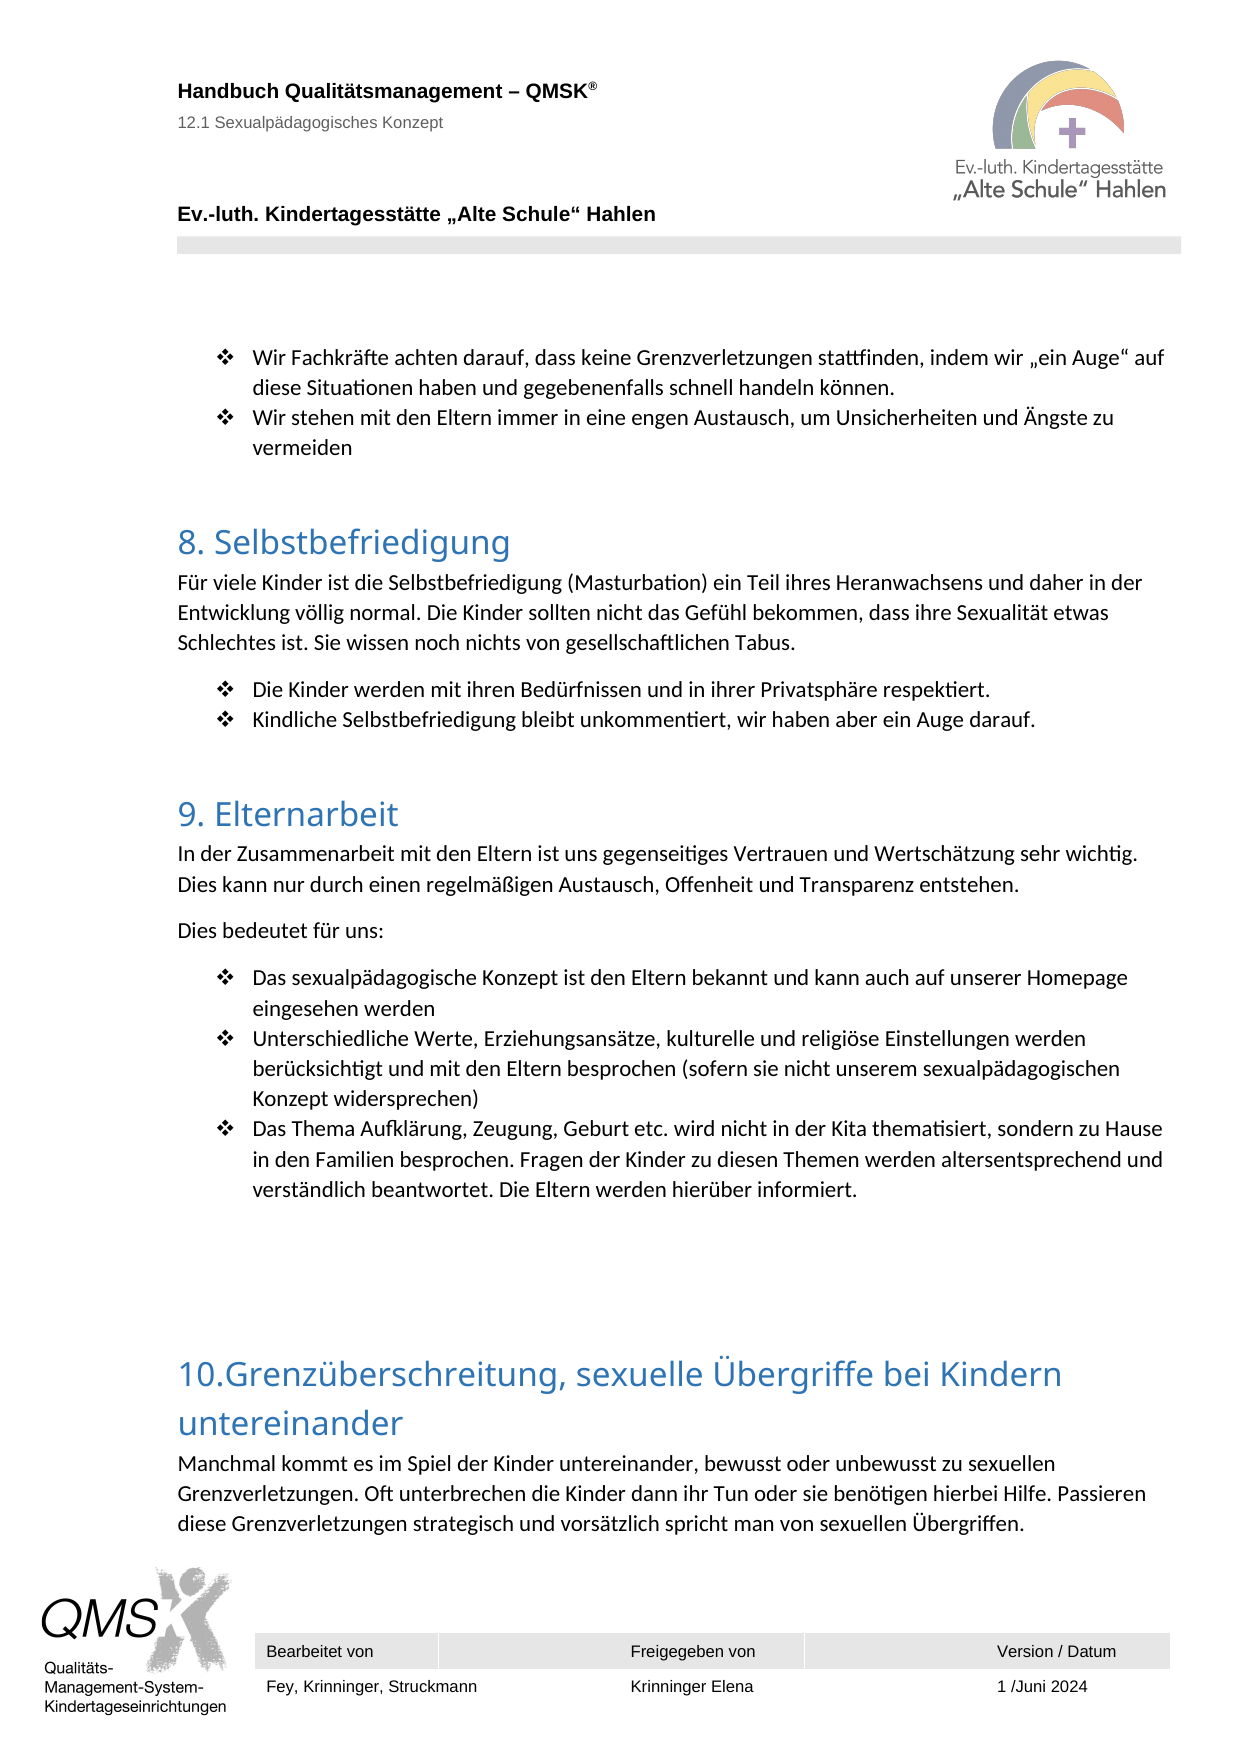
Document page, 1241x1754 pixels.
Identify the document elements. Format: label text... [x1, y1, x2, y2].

list Wir stehen mit den Eltern immer in eine engen Austausch, um Unsicherheiten und Ängste zu vermeiden [215, 403, 1181, 461]
list Wir Fachkräfte achten darauf, dass keine Grenzverletzungen stattfinden, indem wir „ein Auge“ auf diese Situationen haben und gegebenenfalls schnell handeln können. [215, 343, 1181, 401]
text 8. Selbstbefriedigung [177, 519, 1181, 564]
picture [933, 41, 1182, 219]
list Die Kinder werden mit ihren Bedürfnissen und in ihrer Privatsphäre respektiert. [215, 675, 1181, 703]
list Kindliche Selbstbefriedigung bleibt unkommentiert, wir haben aber ein Auge darauf. [215, 705, 1181, 733]
picture [41, 1565, 233, 1716]
text Dies bedeutet für uns: [177, 917, 1181, 944]
text 10.Grenzüberschreitung, sexuelle Übergriffe bei Kindern untereinander [177, 1351, 1181, 1445]
list Das sexualpädagogische Konzept ist den Eltern bekannt und kann auch auf unserer Homepage eingesehen werden [215, 963, 1181, 1022]
text Für viele Kinder ist die Selbstbefriedigung (Masturbation) ein Teil ihres Heranwachsens und daher in der Entwicklung völlig normal. Die Kinder sollten nicht das Gefühl bekommen, dass ihre Sexualität etwas Schlechtes ist. Sie wissen noch nichts von gesellschaftlichen Tabus. [177, 568, 1181, 656]
text 9. Elternarbeit [177, 791, 1181, 836]
list Das Thema Aufklärung, Zeugung, Geburt etc. wird nicht in der Kita thematisiert, sondern zu Hause in den Familien besprochen. Fragen der Kinder zu diesen Themen werden altersentsprechend und verständlich beantwortet. Die Eltern werden hierüber informiert. [215, 1114, 1181, 1203]
list Unterschiedliche Werte, Erziehungsansätze, kulturelle und religiöse Einstellungen werden berücksichtigt und mit den Eltern besprochen (sofern sie nicht unserem sexualpädagogischen Konzept widersprechen) [215, 1024, 1181, 1112]
text In der Zusammenarbeit mit den Eltern ist uns gegenseitiges Vertrauen und Wertschätzung sehr wichtig. Dies kann nur durch einen regelmäßigen Austausch, Offenheit und Transparenz entstehen. [177, 839, 1181, 898]
text Manchmal kommt es im Spiel der Kinder untereinander, bewusst oder unbewusst zu sexuellen Grenzverletzungen. Oft unterbrechen die Kinder dann ihr Tun oder sie benötigen hierbei Hilfe. Passieren diese Grenzverletzungen strategisch und vorsätzlich spricht man von sexuellen Übergriffen. [177, 1449, 1181, 1537]
